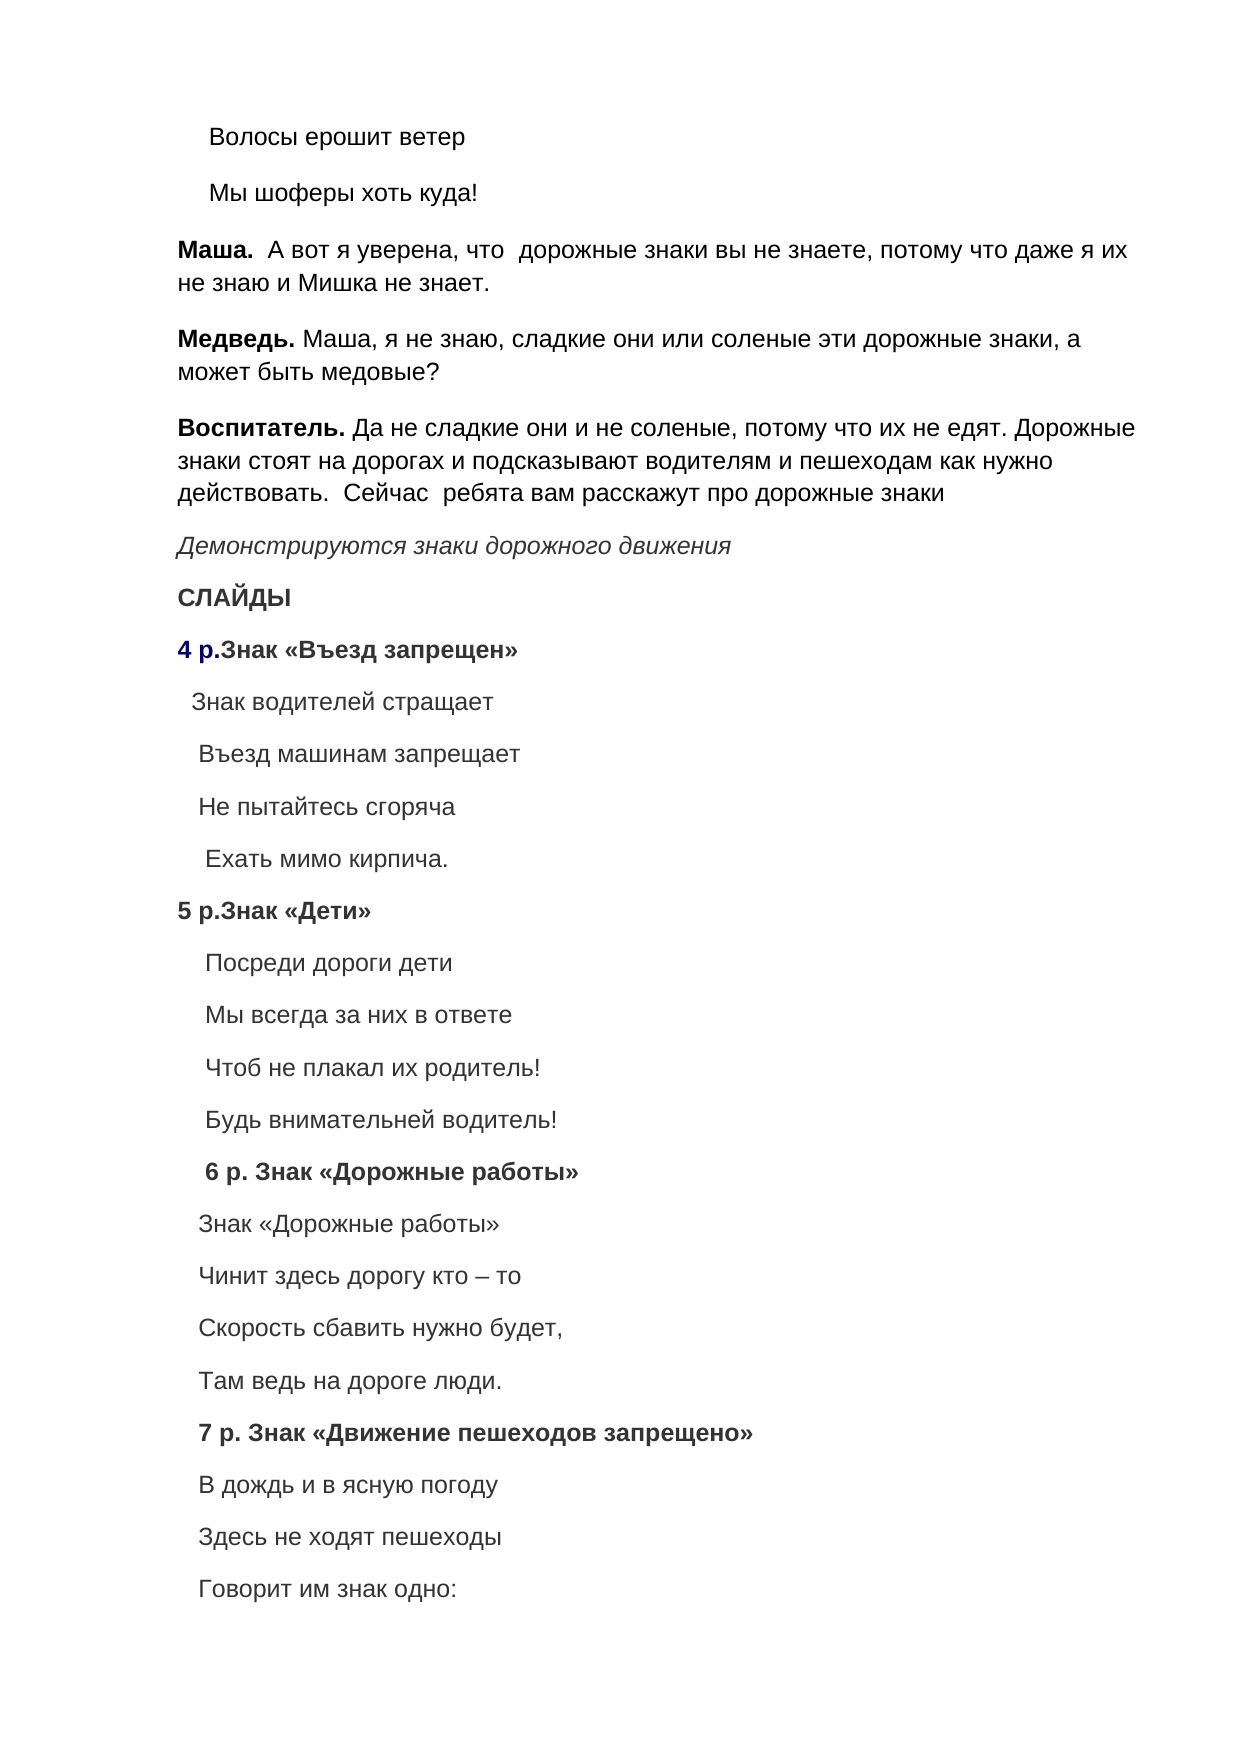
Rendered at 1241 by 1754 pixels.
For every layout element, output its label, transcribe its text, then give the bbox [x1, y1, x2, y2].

text 6 р. Знак «Дорожные работы» [177, 1157, 1152, 1186]
text Маша. А вот я уверена, что дорожные знаки вы не знаете, потому что даже я их не знаю и Мишка не знает. [177, 231, 1152, 296]
text Там ведь на дороге люди. [177, 1366, 1152, 1394]
text Мы шоферы хоть куда! [177, 174, 1152, 207]
text Чинит здесь дорогу кто – то [177, 1261, 1152, 1290]
text Ехать мимо кирпича. [177, 844, 1152, 872]
text Воспитатель. Да не сладкие они и не соленые, потому что их не едят. Дорожные знаки стоят на дорогах и подсказывают водителям и пешеходам как нужно действовать. Сейчас ребята вам расскажут про дорожные знаки [177, 409, 1152, 507]
text 7 р. Знак «Движение пешеходов запрещено» [177, 1418, 1152, 1447]
text Демонстрируются знаки дорожного движения [177, 531, 1152, 559]
text Здесь не ходят пешеходы [177, 1522, 1152, 1551]
text 4 р.Знак «Въезд запрещен» [177, 635, 1152, 664]
text СЛАЙДЫ [177, 583, 1152, 612]
text Будь внимательней водитель! [177, 1105, 1152, 1133]
text Волосы ерошит ветер [177, 118, 1152, 151]
text Медведь. Маша, я не знаю, сладкие они или соленые эти дорожные знаки, а может быть медовые? [177, 320, 1152, 385]
text Скорость сбавить нужно будет, [177, 1313, 1152, 1342]
text Чтоб не плакал их родитель! [177, 1052, 1152, 1081]
text В дождь и в ясную погоду [177, 1470, 1152, 1499]
text Въезд машинам запрещает [177, 739, 1152, 768]
text Посреди дороги дети [177, 948, 1152, 977]
text Знак «Дорожные работы» [177, 1209, 1152, 1238]
text Мы всегда за них в ответе [177, 1000, 1152, 1029]
text Не пытайтесь сгоряча [177, 792, 1152, 820]
text Говорит им знак одно: [177, 1574, 1152, 1603]
text 5 р.Знак «Дети» [177, 896, 1152, 925]
text Знак водителей стращает [177, 687, 1152, 716]
